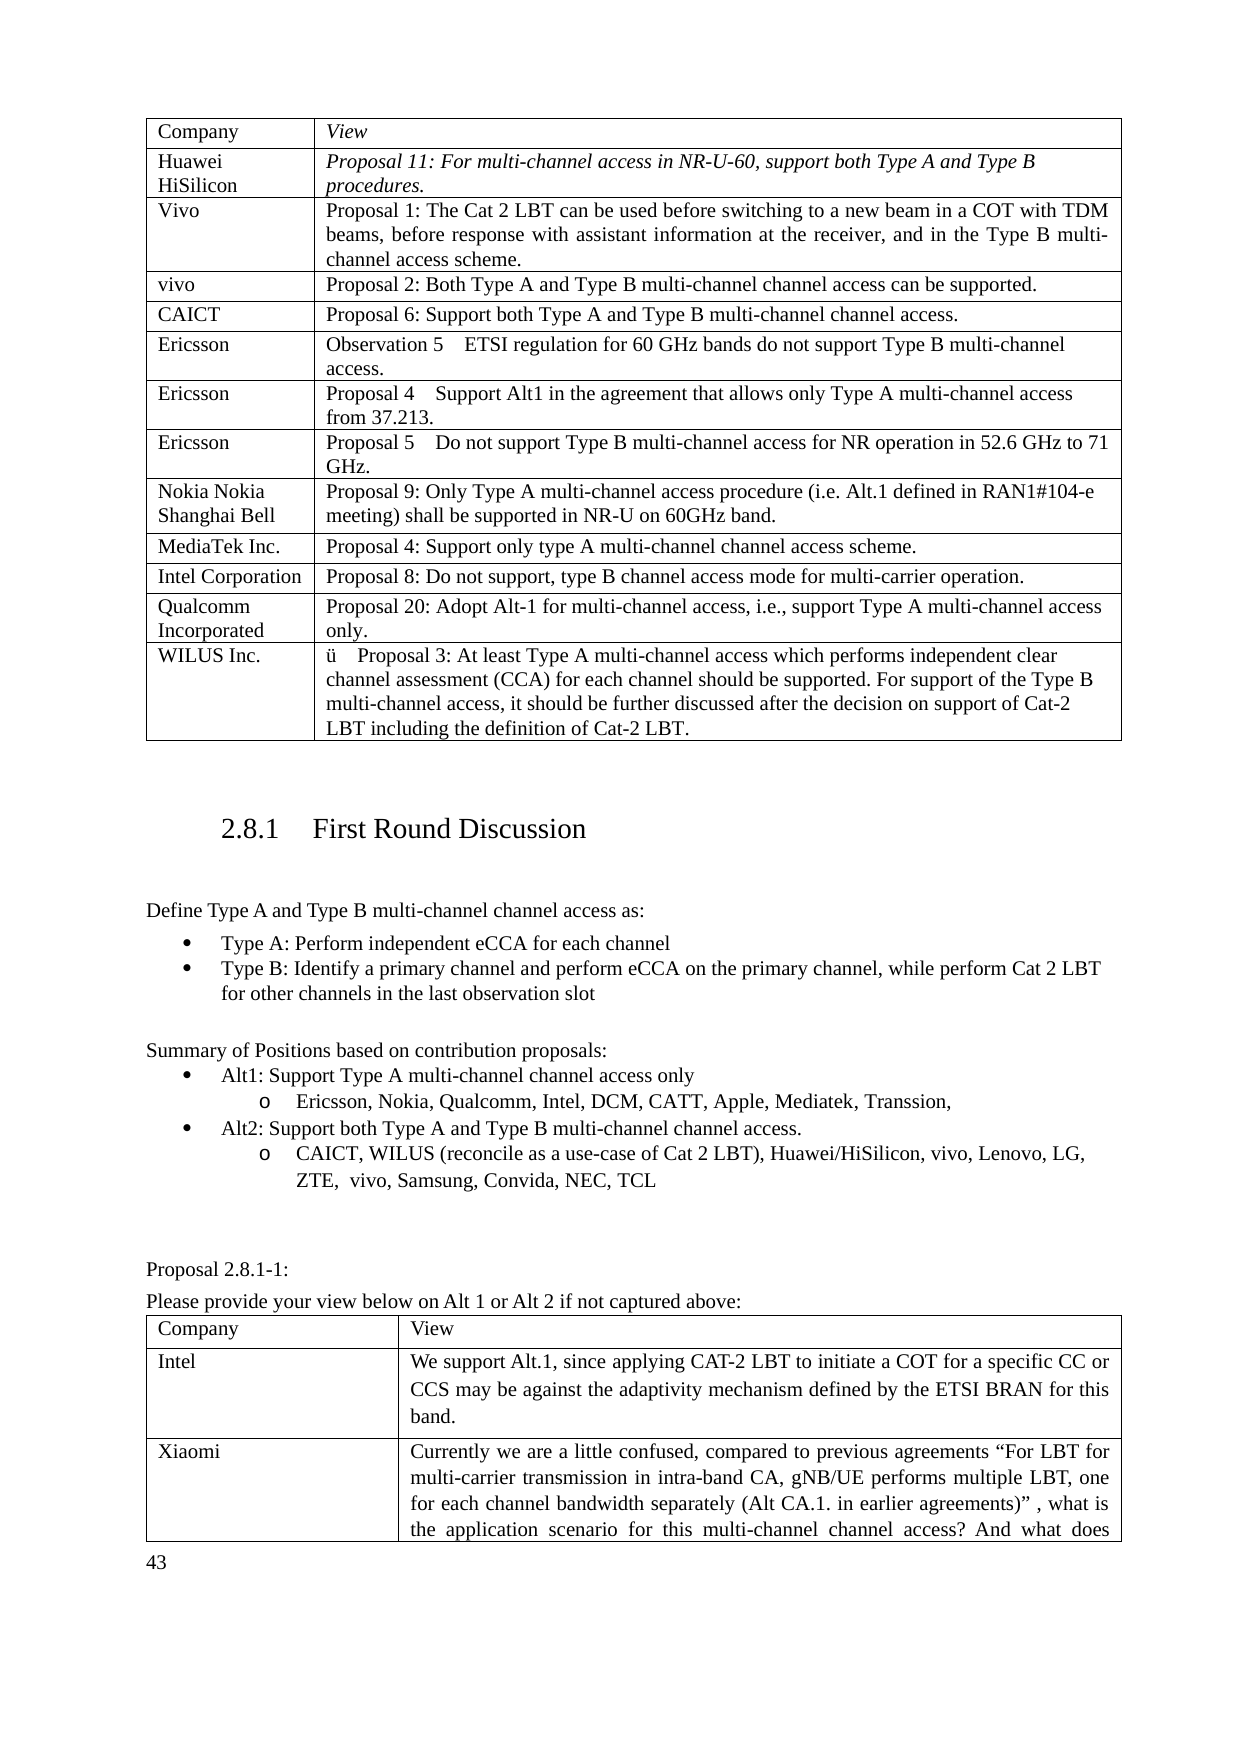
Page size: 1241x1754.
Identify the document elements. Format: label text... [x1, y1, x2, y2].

table_cell Ericsson [147, 430, 314, 478]
text Summary of Positions based on contribution proposals: [146, 1038, 1122, 1062]
table_cell Qualcomm Incorporated [147, 594, 314, 642]
table_cell Nokia Nokia Shanghai Bell [147, 479, 314, 533]
table_cell CAICT [147, 302, 314, 331]
list Alt1: Support Type A multi-channel channel access only [183, 1063, 1122, 1087]
list CAICT, WILUS (reconcile as a use-case of Cat 2 LBT), Huawei/HiSilicon, vivo, Lenovo, LG, ZTE, vivo, Samsung, Convida, NEC, TCL [258, 1141, 1122, 1192]
table_cell We support Alt.1, since applying CAT-2 LBT to initiate a COT for a specific CC or CCS may be against the adaptivity mechanism defined by the ETSI BRAN for this band. [399, 1349, 1121, 1438]
table_cell Ericsson [147, 381, 314, 429]
list Type A: Perform independent eCCA for each channel [183, 930, 1122, 954]
table_cell Proposal 1: The Cat 2 LBT can be used before switching to a new beam in a COT with TDM beams, before response with assistant information at the receiver, and in the Type B multi-channel access scheme. [315, 198, 1121, 271]
table_cell Intel Corporation [147, 564, 314, 593]
table_cell Vivo [147, 198, 314, 271]
subtitle First Round Discussion [221, 811, 1122, 845]
table_cell Proposal 6: Support both Type A and Type B multi-channel channel access. [315, 302, 1121, 331]
table_cell Xiaomi [147, 1439, 398, 1541]
table_cell Proposal 5 Do not support Type B multi-channel access for NR operation in 52.6 GHz to 71 GHz. [315, 430, 1121, 478]
table_header Company [147, 1316, 398, 1348]
table_cell Proposal 4 Support Alt1 in the agreement that allows only Type A multi-channel access from 37.213. [315, 381, 1121, 429]
list Ericsson, Nokia, Qualcomm, Intel, DCM, CATT, Apple, Mediatek, Transsion, [258, 1089, 1122, 1114]
table_cell Proposal 8: Do not support, type B channel access mode for multi-carrier operation. [315, 564, 1121, 593]
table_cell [399, 1439, 1121, 1541]
table_cell ü Proposal 3: At least Type A multi-channel access which performs independent clear channel assessment (CCA) for each channel should be supported. For support of the Type B multi-channel access, it should be further discussed after the decision on support of Cat-2 LBT including the definition of Cat-2 LBT. [315, 643, 1121, 739]
list Alt2: Support both Type A and Type B multi-channel channel access. [183, 1116, 1122, 1140]
text Please provide your view below on Alt 1 or Alt 2 if not captured above: [146, 1289, 1122, 1313]
table_header Company [147, 119, 314, 148]
table_cell Proposal 4: Support only type A multi-channel channel access scheme. [315, 534, 1121, 563]
text Proposal 2.8.1-1: [146, 1257, 1122, 1281]
text Define Type A and Type B multi-channel channel access as: [146, 898, 1122, 922]
table_cell vivo [147, 272, 314, 301]
table_cell Intel [147, 1349, 398, 1438]
table_cell WILUS Inc. [147, 643, 314, 739]
table_cell Huawei HiSilicon [147, 149, 314, 197]
table_cell Ericsson [147, 332, 314, 380]
table_cell Proposal 11: For multi-channel access in NR-U-60, support both Type A and Type B procedures. [315, 149, 1121, 197]
table_cell Proposal 2: Both Type A and Type B multi-channel channel access can be supported. [315, 272, 1121, 301]
table_cell Proposal 9: Only Type A multi-channel access procedure (i.e. Alt.1 defined in RAN1#104-e meeting) shall be supported in NR-U on 60GHz band. [315, 479, 1121, 533]
table_header View [315, 119, 1121, 148]
list Type B: Identify a primary channel and perform eCCA on the primary channel, while perform Cat 2 LBT for other channels in the last observation slot [183, 956, 1122, 1005]
table_cell Observation 5 ETSI regulation for 60 GHz bands do not support Type B multi-channel access. [315, 332, 1121, 380]
table_header View [399, 1316, 1121, 1348]
table_cell MediaTek Inc. [147, 534, 314, 563]
table_cell Proposal 20: Adopt Alt-1 for multi-channel access, i.e., support Type A multi-channel access only. [315, 594, 1121, 642]
